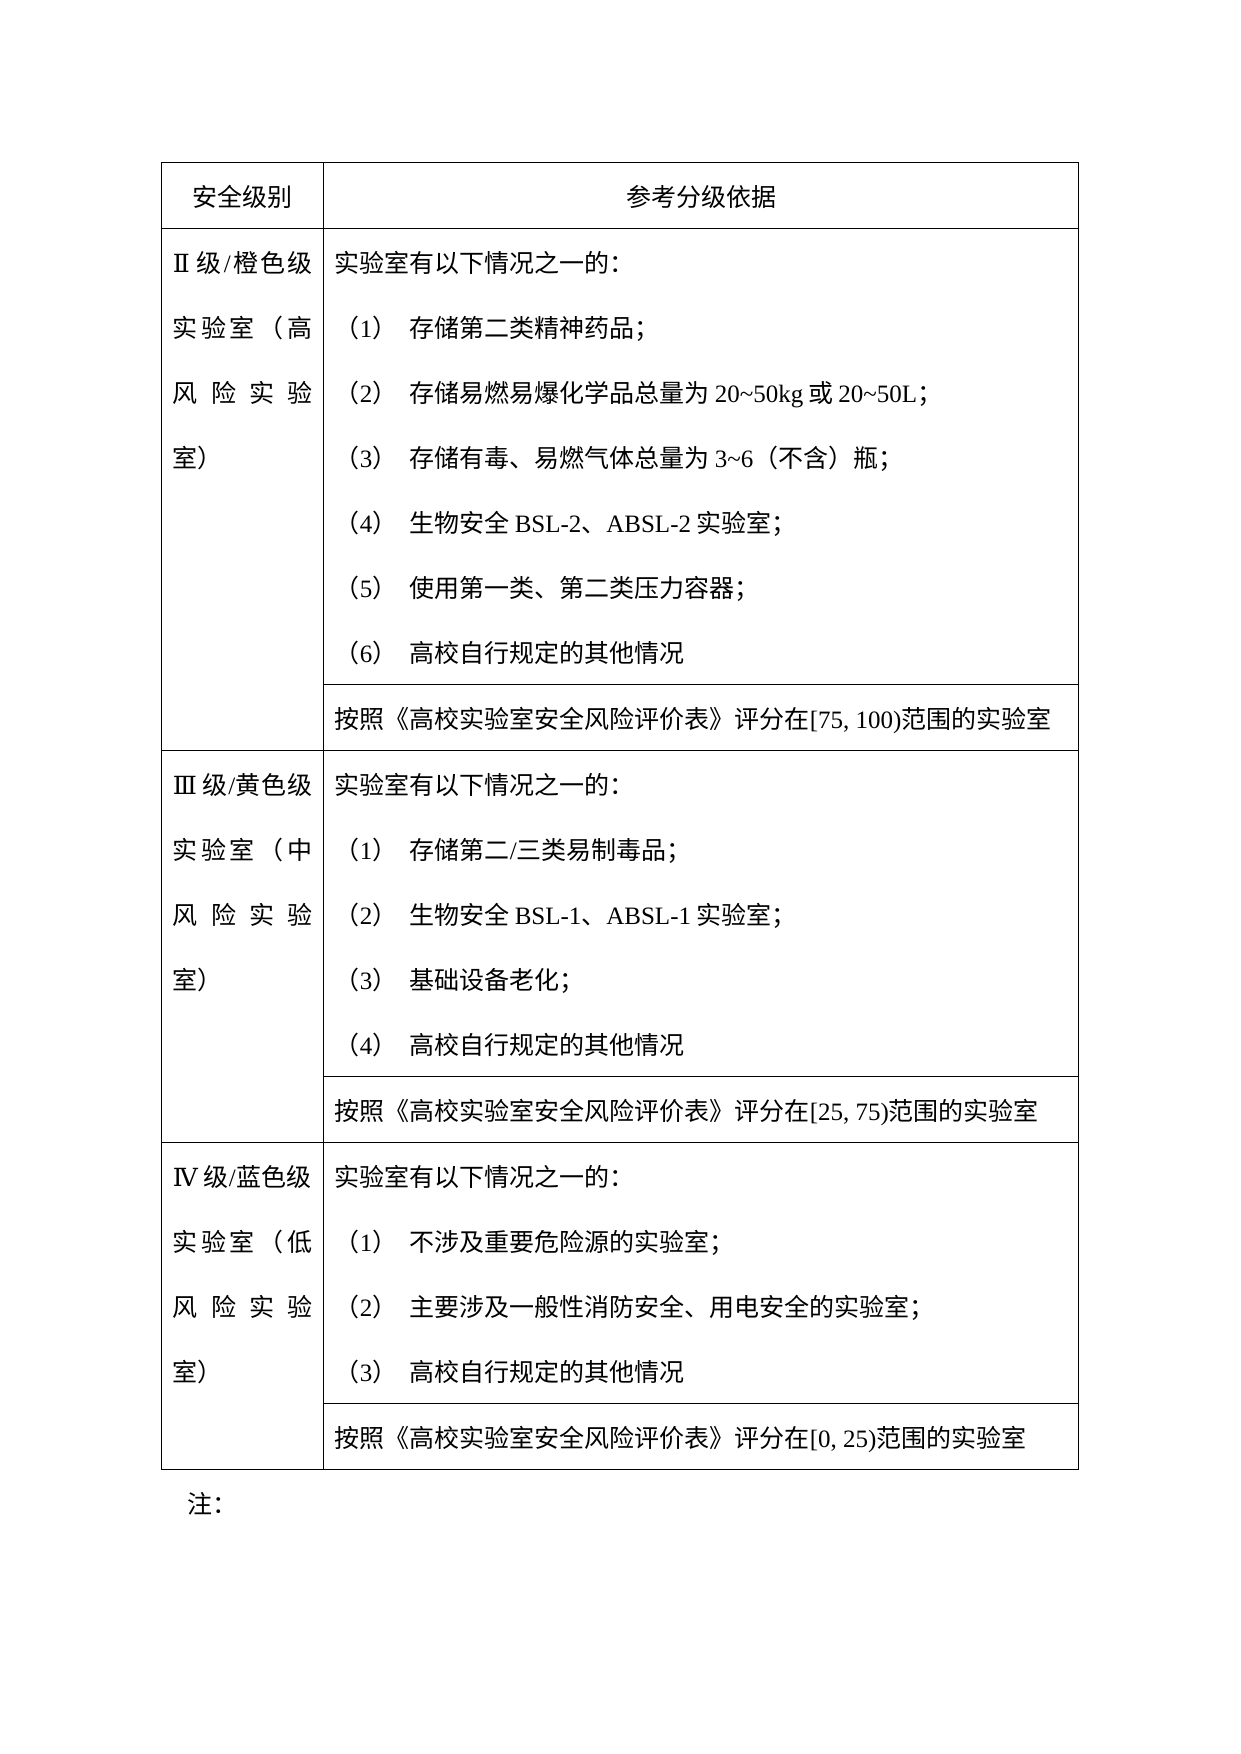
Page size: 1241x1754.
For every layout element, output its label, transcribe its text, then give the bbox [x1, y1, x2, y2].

table_cell 按照《高校实验室安全风险评价表》评分在[0, 25)范围的实验室 [324, 1404, 1078, 1469]
table_cell Ⅱ级/橙色级实验室（高风险实验室） [162, 229, 323, 750]
table_cell 实验室有以下情况之一的： 存储第二/三类易制毒品； 生物安全BSL-1、ABSL-1实验室； 基础设备老化； 高校自行规定的其他情况 [324, 751, 1078, 1076]
table_header 参考分级依据 [324, 163, 1078, 228]
table_cell 按照《高校实验室安全风险评价表》评分在[75, 100)范围的实验室 [324, 685, 1078, 750]
table_cell Ⅲ级/黄色级实验室（中风险实验室） [162, 751, 323, 1142]
table_cell 按照《高校实验室安全风险评价表》评分在[25, 75)范围的实验室 [324, 1077, 1078, 1142]
text 注： [187, 1470, 1053, 1535]
table_cell Ⅳ级/蓝色级实验室（低风险实验室） [162, 1143, 323, 1469]
table_cell 实验室有以下情况之一的： 不涉及重要危险源的实验室； 主要涉及一般性消防安全、用电安全的实验室； 高校自行规定的其他情况 [324, 1143, 1078, 1403]
table_header 安全级别 [162, 163, 323, 228]
table_cell 实验室有以下情况之一的： 存储第二类精神药品； 存储易燃易爆化学品总量为20~50kg或20~50L； 存储有毒、易燃气体总量为3~6（不含）瓶； 生物安全BSL-2、ABSL-2实验室； 使用第一类、第二类压力容器； 高校自行规定的其他情况 [324, 229, 1078, 684]
